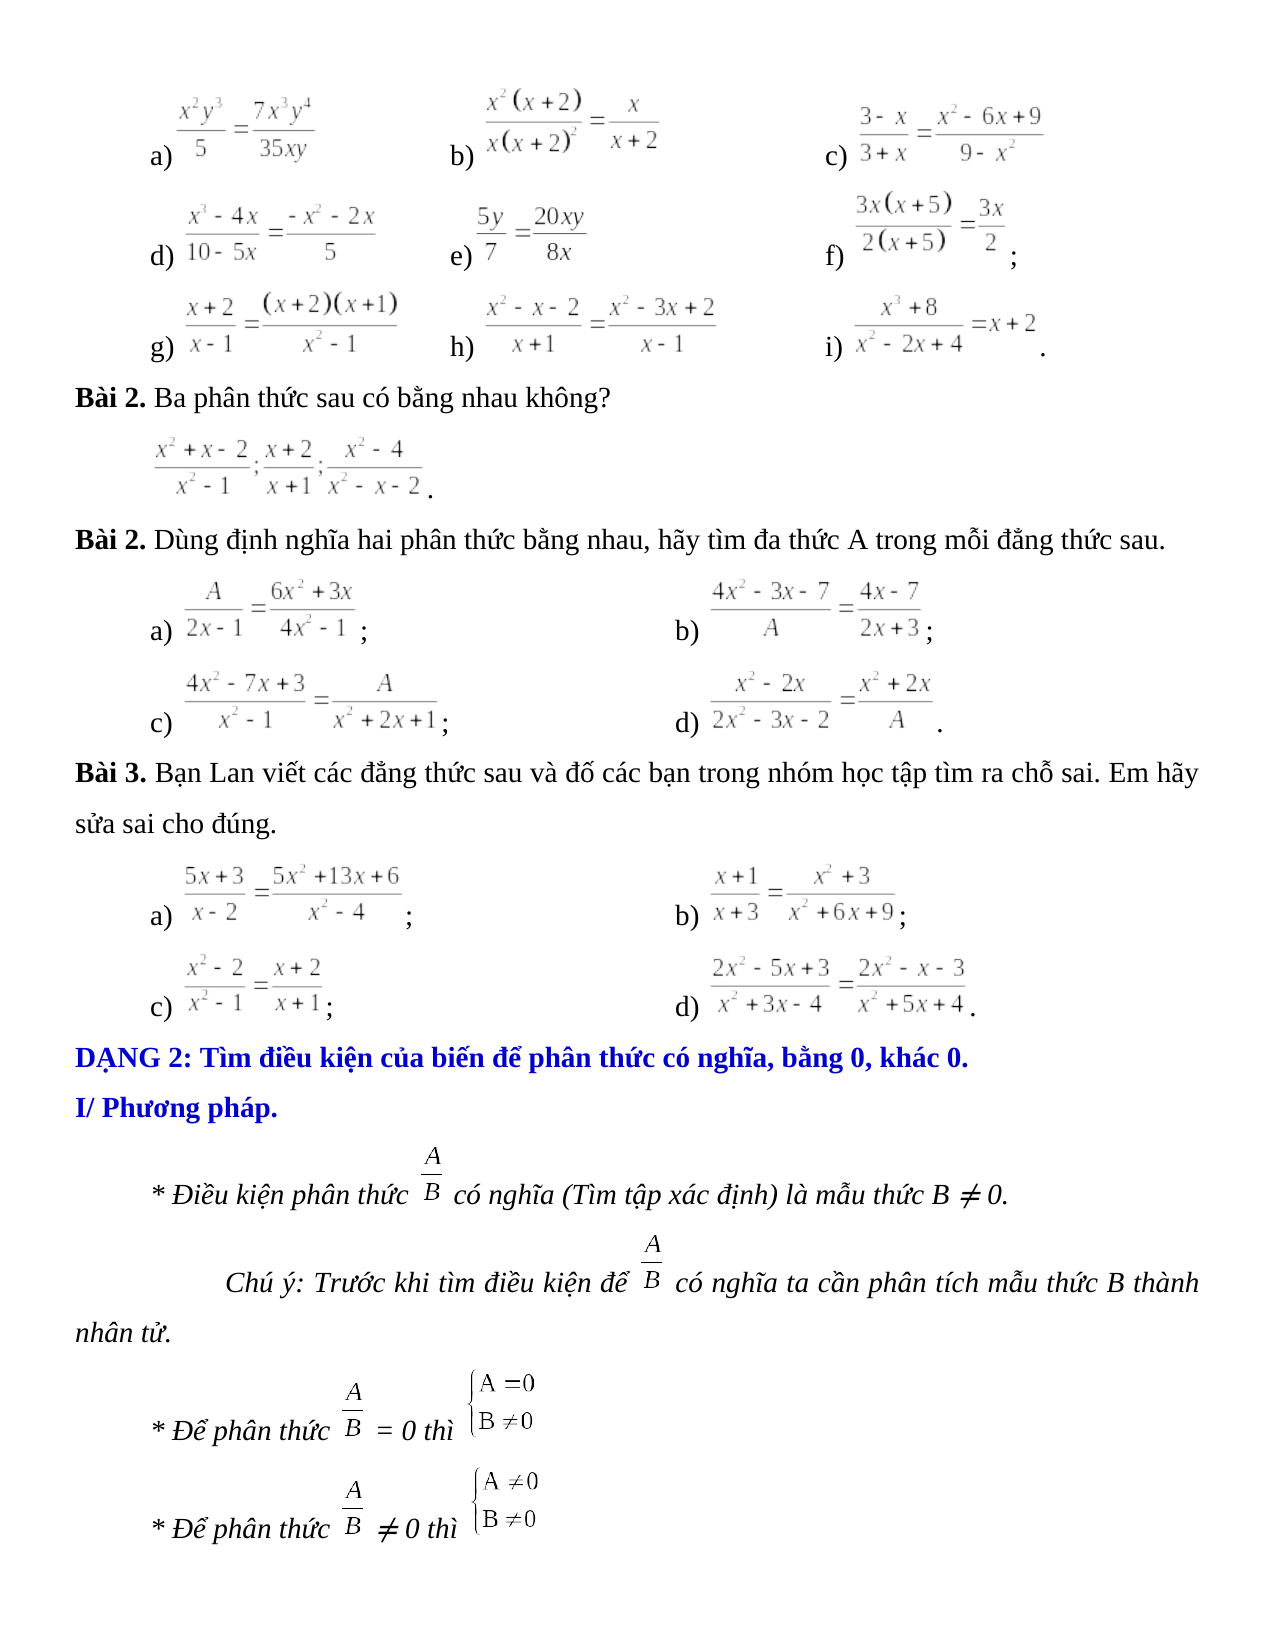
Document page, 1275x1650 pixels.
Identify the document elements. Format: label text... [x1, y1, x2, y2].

text d) e) f) ; [75, 188, 1200, 271]
text . [75, 430, 1200, 505]
text a) ; b) ; [75, 856, 1200, 931]
text Bài 2. Dùng định nghĩa hai phân thức bằng nhau, hãy tìm đa thức A trong mỗi đẳng thức sau. [75, 522, 1200, 555]
text * Để phân thức = 0 thì [75, 1366, 1200, 1447]
text * Điều kiện phân thức có nghĩa (Tìm tập xác định) là mẫu thức B ≠ 0. [75, 1140, 1200, 1211]
text DẠNG 2: Tìm điều kiện của biến để phân thức có nghĩa, bằng 0, khác 0. [75, 1040, 1200, 1073]
text a) b) c) [75, 82, 1200, 172]
text c) ; d) . [75, 664, 1200, 739]
text a) ; b) ; [75, 572, 1200, 647]
text Bài 2. Ba phân thức sau có bằng nhau không? [75, 380, 1200, 413]
text c) ; d) . [75, 948, 1200, 1023]
text * Để phân thức ≠ 0 thì [75, 1464, 1200, 1545]
text Bài 3. Bạn Lan viết các đẳng thức sau và đố các bạn trong nhóm học tập tìm ra chỗ sai. Em hãy sửa sai cho đúng. [75, 756, 1200, 839]
text I/ Phương pháp. [75, 1090, 1200, 1124]
text g) h) i) . [75, 288, 1200, 363]
text Chú ý: Trước khi tìm điều kiện để có nghĩa ta cần phân tích mẫu thức B thành nhân tử. [75, 1228, 1200, 1349]
